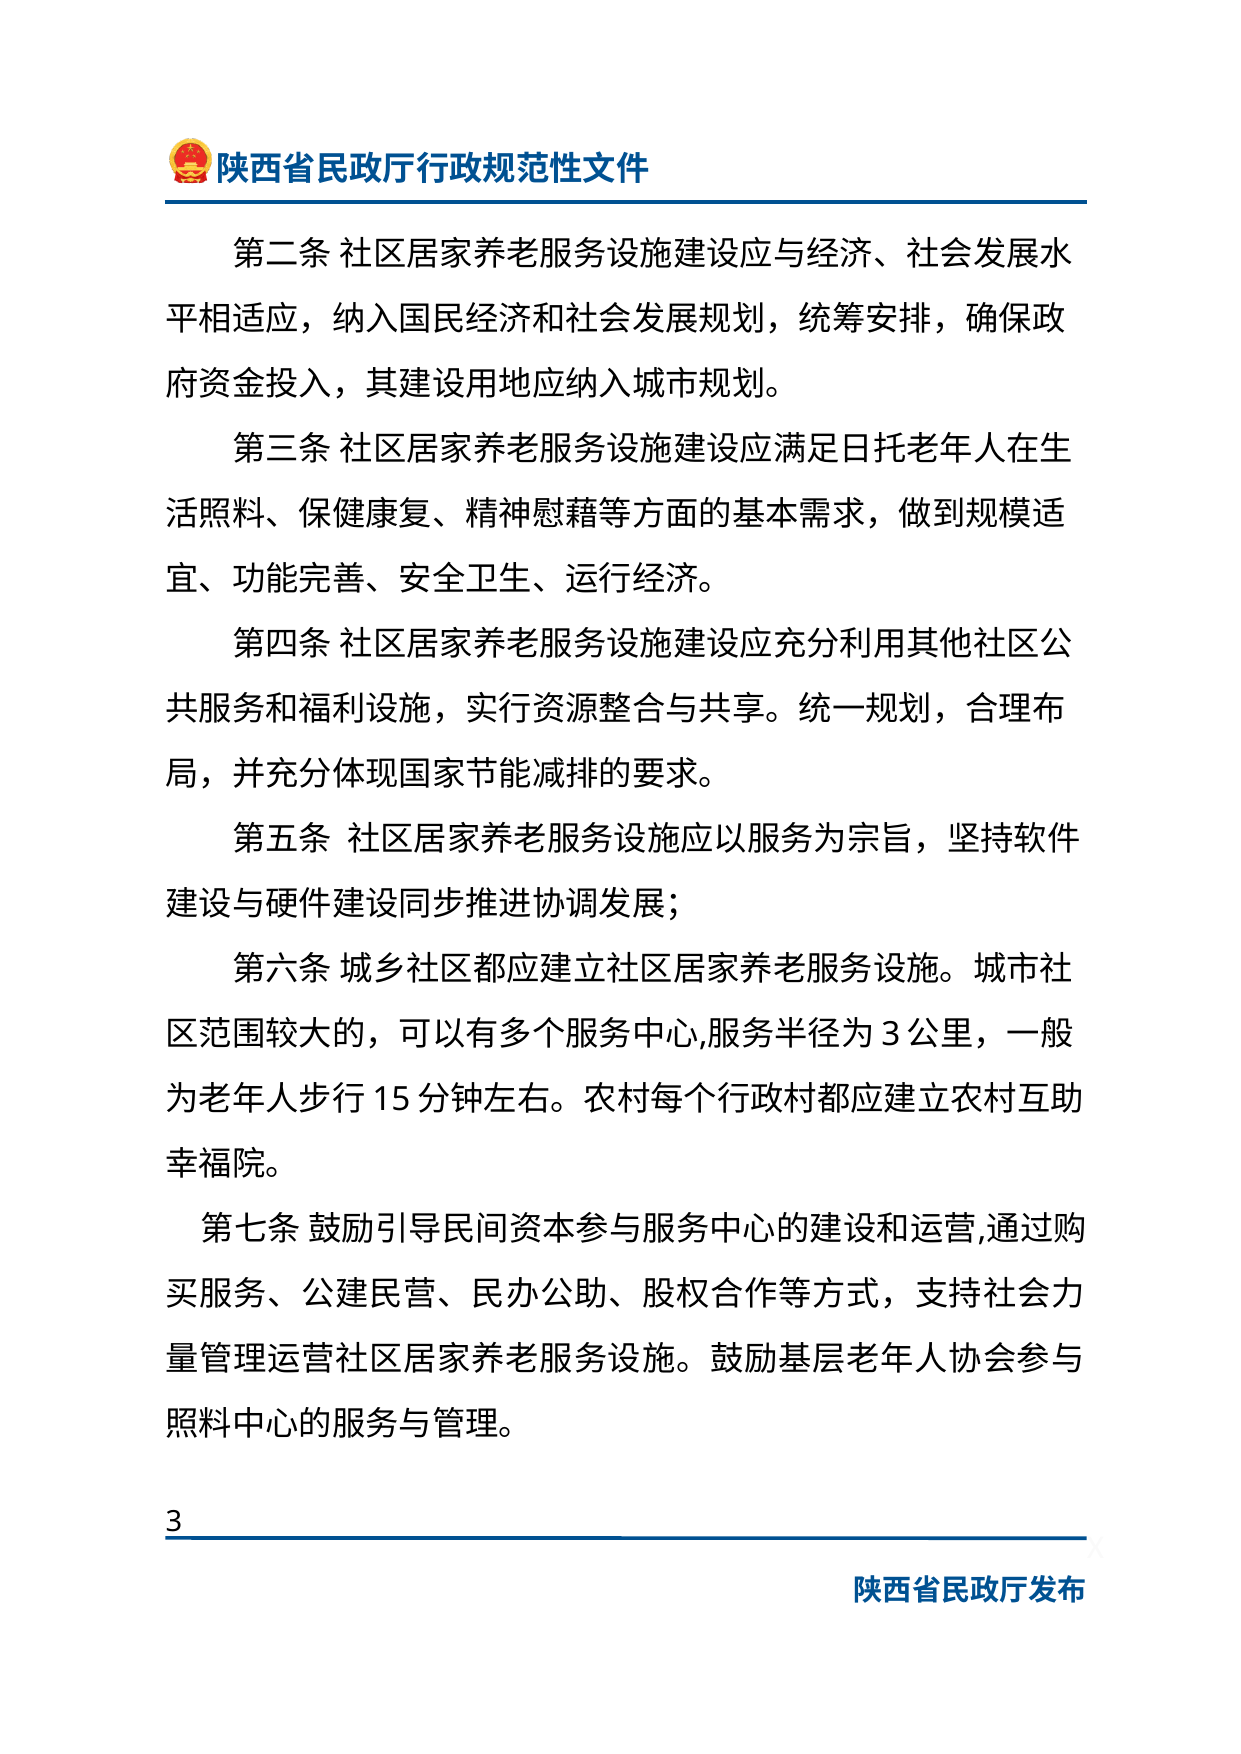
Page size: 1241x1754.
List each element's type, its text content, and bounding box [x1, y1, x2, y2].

text 第三条 社区居家养老服务设施建设应满足日托老年人在生活照料、保健康复、精神慰藉等方面的基本需求，做到规模适宜、功能完善、安全卫生、运行经济。 [165, 414, 1087, 609]
picture [165, 136, 216, 187]
text 第二条 社区居家养老服务设施建设应与经济、社会发展水平相适应，纳入国民经济和社会发展规划，统筹安排，确保政府资金投入，其建设用地应纳入城市规划。 [165, 219, 1087, 414]
text 第五条 社区居家养老服务设施应以服务为宗旨，坚持软件建设与硬件建设同步推进协调发展； [165, 804, 1087, 934]
text 第四条 社区居家养老服务设施建设应充分利用其他社区公共服务和福利设施，实行资源整合与共享。统一规划，合理布局，并充分体现国家节能减排的要求。 [165, 609, 1087, 804]
text 第七条 鼓励引导民间资本参与服务中心的建设和运营,通过购买服务、公建民营、民办公助、股权合作等方式，支持社会力量管理运营社区居家养老服务设施。鼓励基层老年人协会参与照料中心的服务与管理。 [165, 1194, 1087, 1454]
text 第六条 城乡社区都应建立社区居家养老服务设施。城市社区范围较大的，可以有多个服务中心,服务半径为3公里，一般为老年人步行15分钟左右。农村每个行政村都应建立农村互助幸福院。 [165, 934, 1087, 1194]
